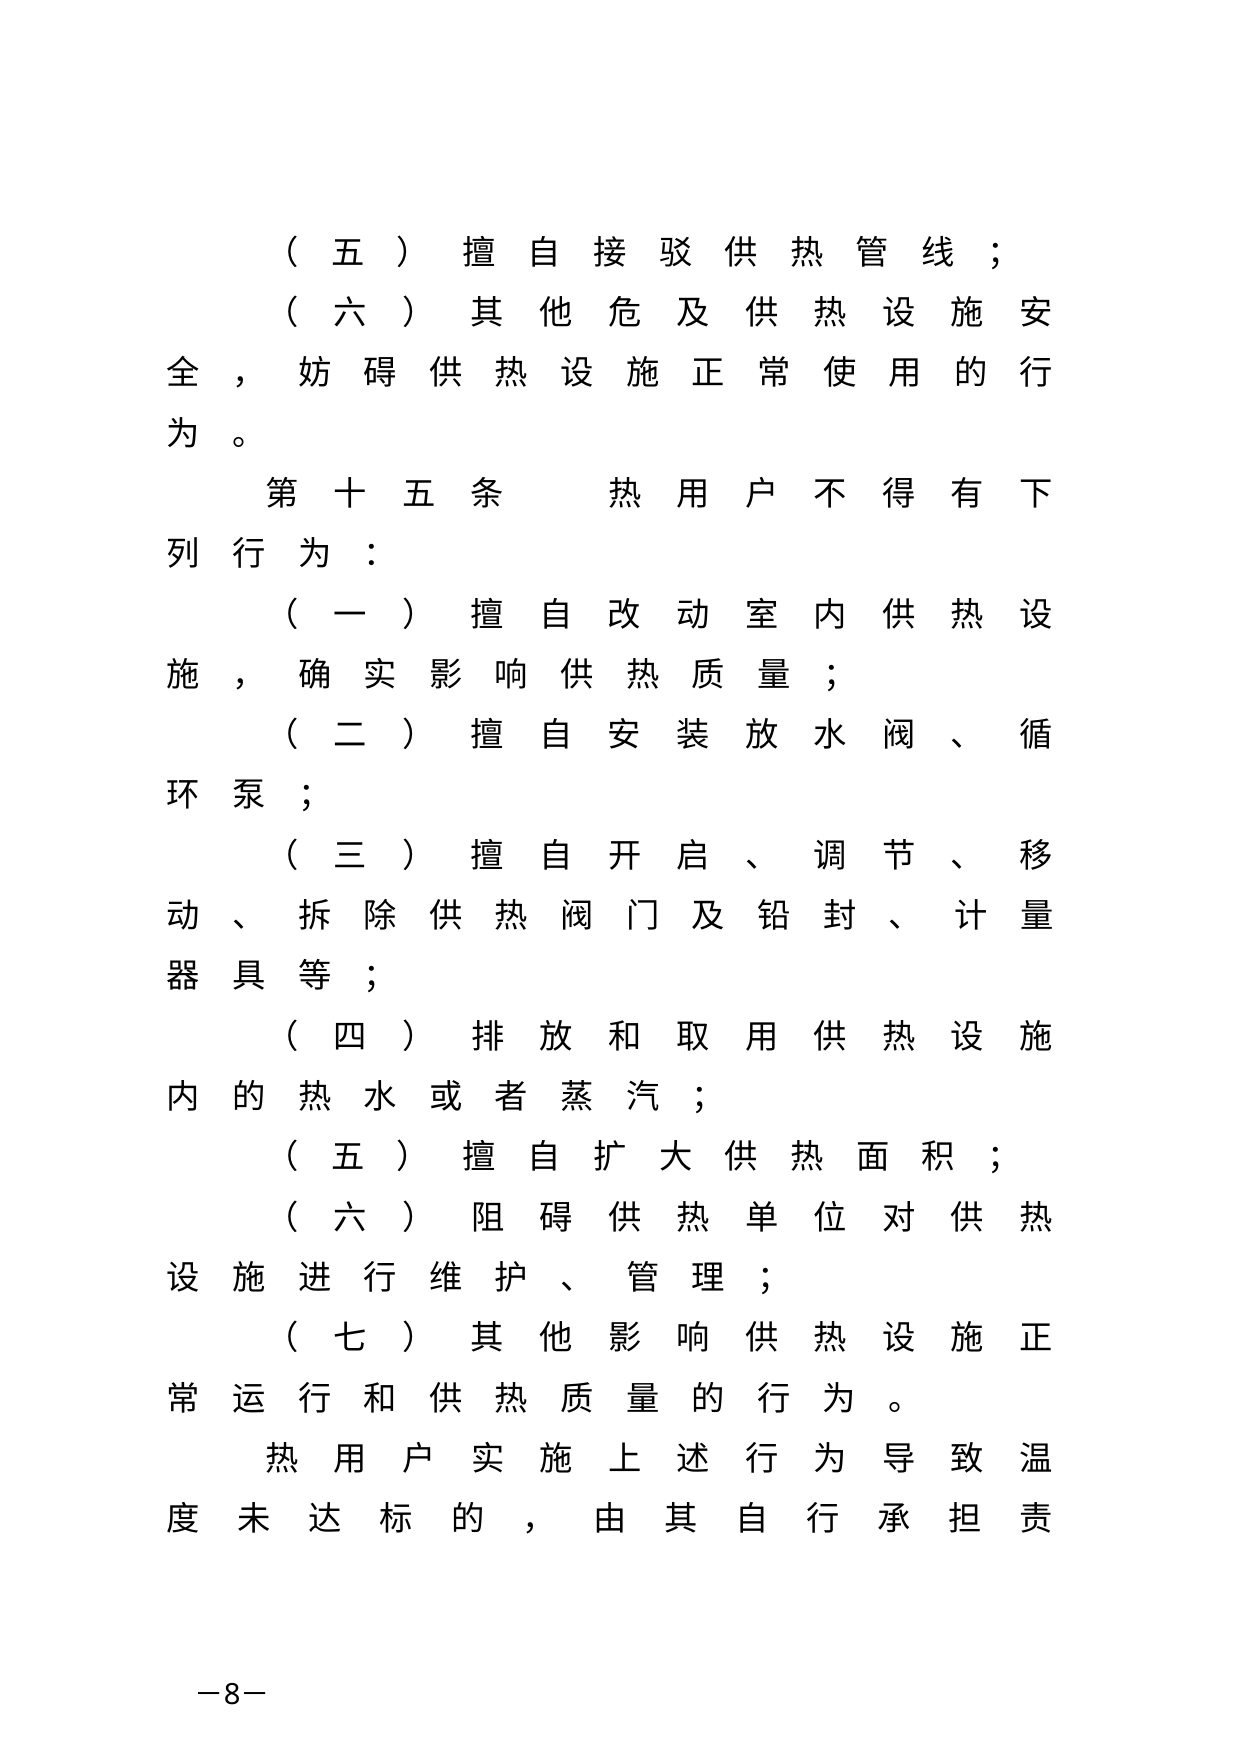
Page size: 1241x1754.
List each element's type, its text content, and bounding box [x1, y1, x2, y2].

text （七）其他影响供热设施正常运行和供热质量的行为。 [167, 1305, 1085, 1426]
text （六）其他危及供热设施安全，妨碍供热设施正常使用的行为。 [167, 280, 1085, 461]
text （五）擅自接驳供热管线； [167, 219, 1085, 280]
text （四）排放和取用供热设施内的热水或者蒸汽； [167, 1003, 1085, 1124]
text （三）擅自开启、调节、移动、拆除供热阀门及铅封、计量器具等； [167, 822, 1085, 1003]
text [167, 1426, 1085, 1546]
text （二）擅自安装放水阀、循环泵； [167, 702, 1085, 822]
text 第十五条 热用户不得有下列行为： [167, 461, 1085, 581]
text （六）阻碍供热单位对供热设施进行维护、管理； [167, 1184, 1085, 1305]
text （一）擅自改动室内供热设施，确实影响供热质量； [167, 581, 1085, 702]
text （五）擅自扩大供热面积； [167, 1124, 1085, 1184]
